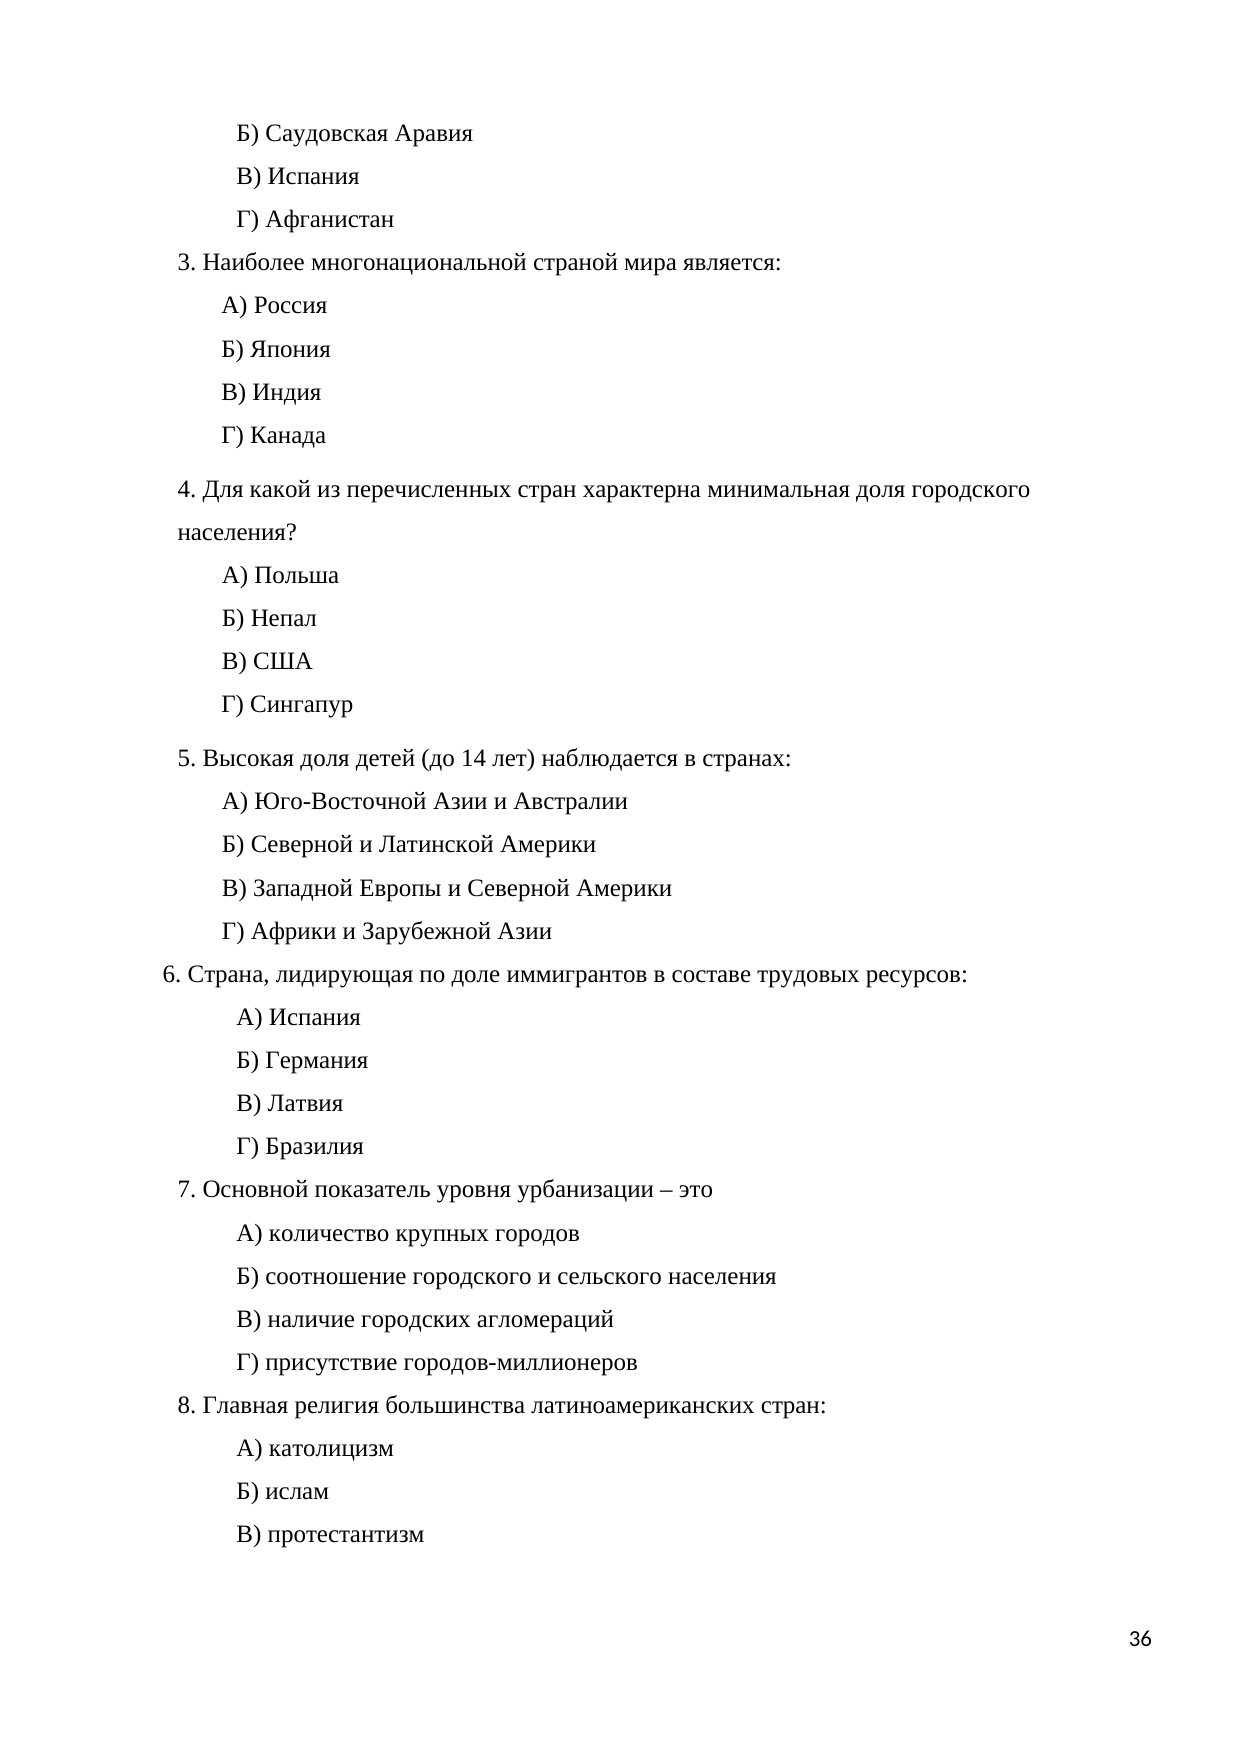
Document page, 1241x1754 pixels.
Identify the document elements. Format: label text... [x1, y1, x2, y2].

text 3. Наиболее многонациональной страной мира является: А) Россия [177, 247, 1152, 319]
text А) Польша [222, 560, 1152, 589]
text Б) Саудовская Аравия [236, 118, 1152, 147]
text Б) Германия [236, 1045, 1152, 1074]
text Г) Бразилия [236, 1131, 1152, 1160]
text А) Юго-Восточной Азии и Австралии [222, 786, 1152, 815]
text 7. Основной показатель уровня урбанизации – это [177, 1174, 1152, 1203]
text Б) соотношение городского и сельского населения [236, 1261, 1152, 1289]
text Б) Япония [177, 334, 1152, 362]
text В) наличие городских агломераций [236, 1304, 1152, 1333]
text В) Испания [236, 161, 1152, 190]
text В) протестантизм [236, 1519, 1152, 1548]
text А) Испания [236, 1002, 1152, 1031]
text 8. Главная религия большинства латиноамериканских стран: [177, 1390, 1152, 1419]
text Г) присутствие городов-миллионеров [236, 1347, 1152, 1376]
text Б) Непал [222, 603, 1152, 632]
text Г) Африки и Зарубежной Азии [222, 916, 1152, 944]
text А) количество крупных городов [236, 1218, 1152, 1246]
text В) Латвия [236, 1088, 1152, 1117]
text В) США [222, 646, 1152, 675]
text В) Индия [177, 377, 1152, 406]
text Г) Канада [177, 420, 1152, 449]
text А) католицизм [236, 1433, 1152, 1462]
text 5. Высокая доля детей (до 14 лет) наблюдается в странах: [177, 743, 1152, 772]
text 4. Для какой из перечисленных стран характерна минимальная доля городского населения? [177, 474, 1152, 546]
text Г) Афганистан [236, 204, 1152, 233]
text Б) Северной и Латинской Америки [222, 829, 1152, 858]
text 6. Страна, лидирующая по доле иммигрантов в составе трудовых ресурсов: [162, 959, 1152, 988]
text Г) Сингапур [177, 689, 1152, 718]
text Б) ислам [236, 1476, 1152, 1505]
text В) Западной Европы и Северной Америки [222, 873, 1152, 901]
